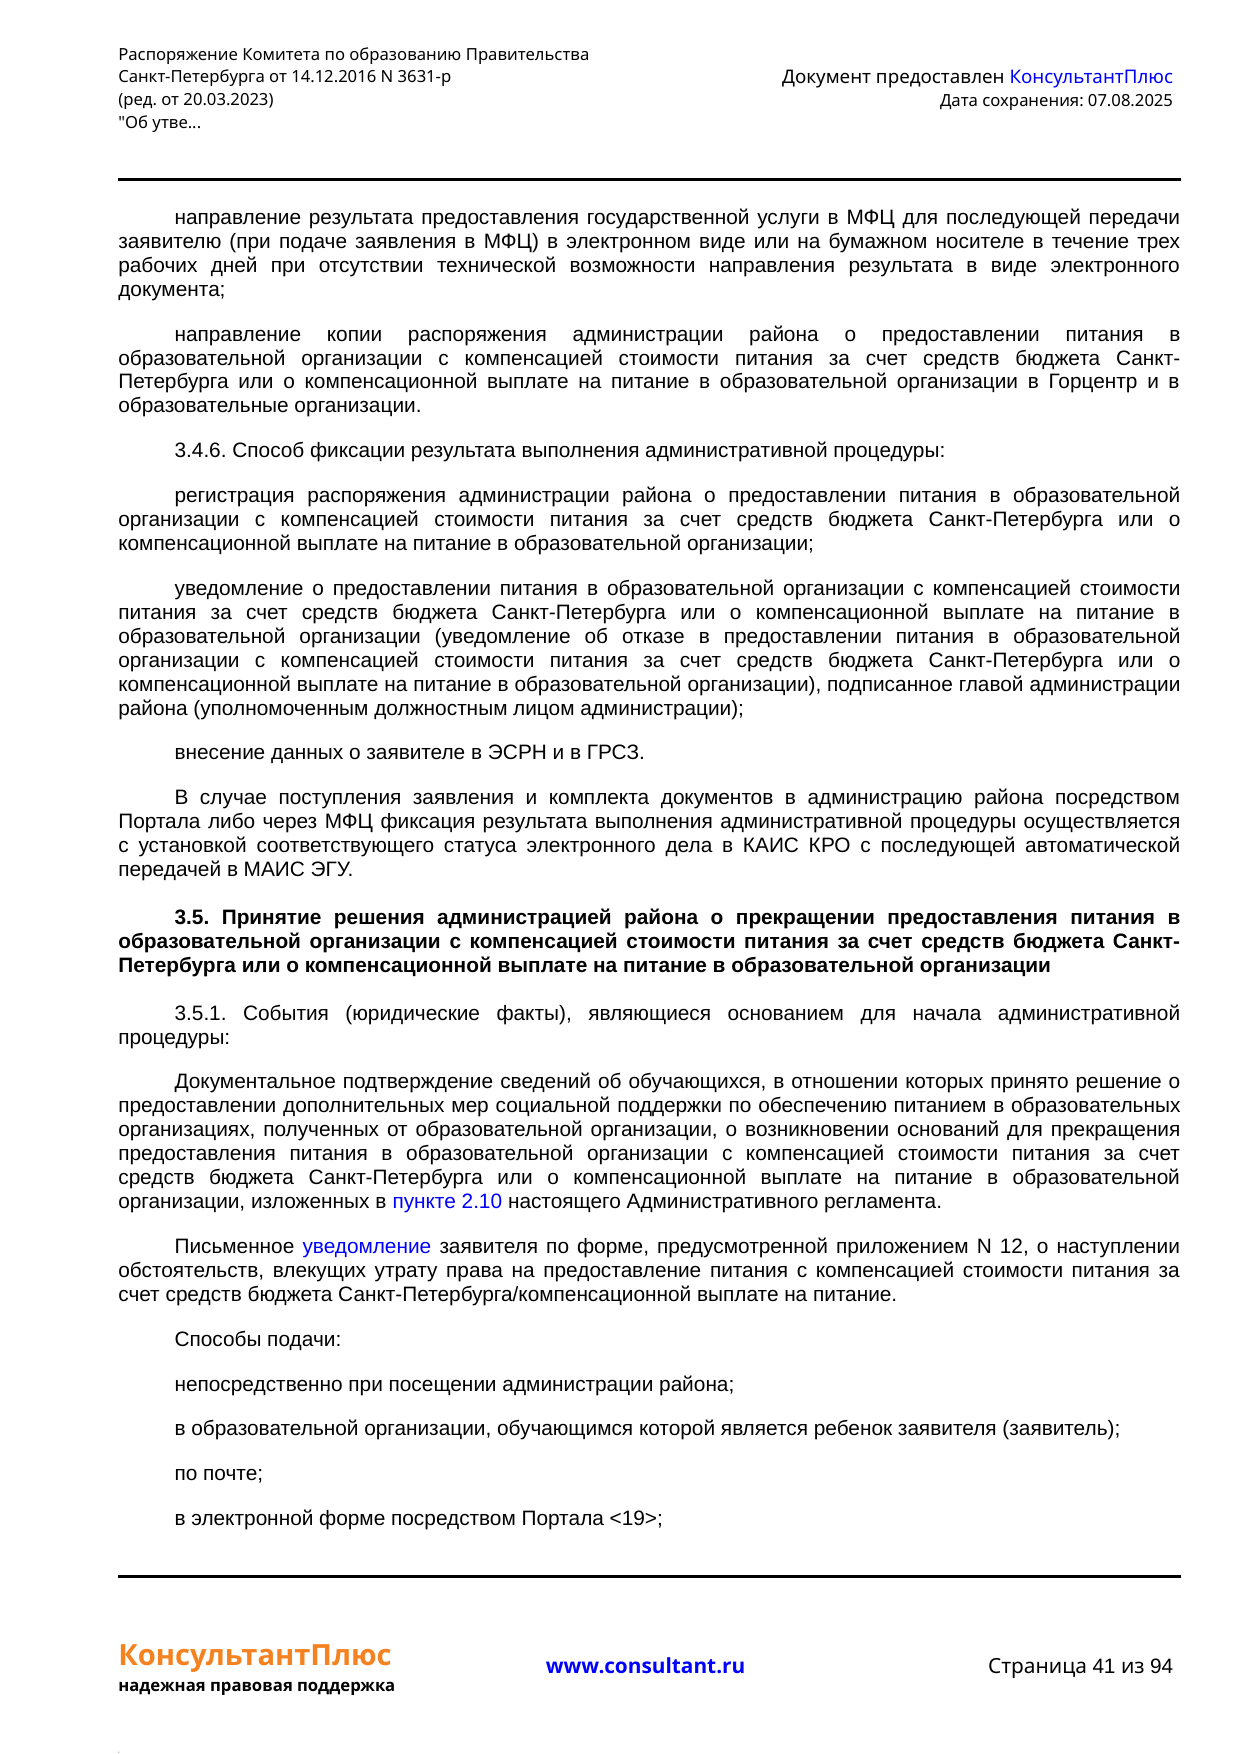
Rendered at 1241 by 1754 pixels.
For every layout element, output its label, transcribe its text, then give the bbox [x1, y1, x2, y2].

text 3.4.6. Способ фиксации результата выполнения административной процедуры: [118, 438, 1181, 462]
text Письменное уведомление заявителя по форме, предусмотренной приложением N 12, о наступлении обстоятельств, влекущих утрату права на предоставление питания с компенсацией стоимости питания за счет средств бюджета Санкт-Петербурга/компенсационной выплате на питание. [118, 1234, 1181, 1306]
text в электронной форме посредством Портала <19>; [118, 1506, 1181, 1530]
text в образовательной организации, обучающимся которой является ребенок заявителя (заявитель); [118, 1416, 1181, 1440]
text по почте; [118, 1461, 1181, 1485]
text направление копии распоряжения администрации района о предоставлении питания в образовательной организации с компенсацией стоимости питания за счет средств бюджета Санкт-Петербурга или о компенсационной выплате на питание в образовательной организации в Горцентр и в образовательные организации. [118, 321, 1181, 417]
text В случае поступления заявления и комплекта документов в администрацию района посредством Портала либо через МФЦ фиксация результата выполнения административной процедуры осуществляется с установкой соответствующего статуса электронного дела в КАИС КРО с последующей автоматической передачей в МАИС ЭГУ. [118, 785, 1181, 881]
text уведомление о предоставлении питания в образовательной организации с компенсацией стоимости питания за счет средств бюджета Санкт-Петербурга или о компенсационной выплате на питание в образовательной организации (уведомление об отказе в предоставлении питания в образовательной организации с компенсацией стоимости питания за счет средств бюджета Санкт-Петербурга или о компенсационной выплате на питание в образовательной организации), подписанное главой администрации района (уполномоченным должностным лицом администрации); [118, 576, 1181, 719]
text Способы подачи: [118, 1327, 1181, 1351]
title 3.5. Принятие решения администрацией района о прекращении предоставления питания в образовательной организации с компенсацией стоимости питания за счет средств бюджета Санкт-Петербурга или о компенсационной выплате на питание в образовательной организации [118, 905, 1181, 977]
text внесение данных о заявителе в ЭСРН и в ГРСЗ. [118, 740, 1181, 764]
text регистрация распоряжения администрации района о предоставлении питания в образовательной организации с компенсацией стоимости питания за счет средств бюджета Санкт-Петербурга или о компенсационной выплате на питание в образовательной организации; [118, 483, 1181, 555]
text Документальное подтверждение сведений об обучающихся, в отношении которых принято решение о предоставлении дополнительных мер социальной поддержки по обеспечению питанием в образовательных организациях, полученных от образовательной организации, о возникновении оснований для прекращения предоставления питания в образовательной организации с компенсацией стоимости питания за счет средств бюджета Санкт-Петербурга или о компенсационной выплате на питание в образовательной организации, изложенных в пункте 2.10 настоящего Административного регламента. [118, 1069, 1181, 1213]
text 3.5.1. События (юридические факты), являющиеся основанием для начала административной процедуры: [118, 1001, 1181, 1048]
text направление результата предоставления государственной услуги в МФЦ для последующей передачи заявителю (при подаче заявления в МФЦ) в электронном виде или на бумажном носителе в течение трех рабочих дней при отсутствии технической возможности направления результата в виде электронного документа; [118, 205, 1181, 301]
text непосредственно при посещении администрации района; [118, 1371, 1181, 1395]
